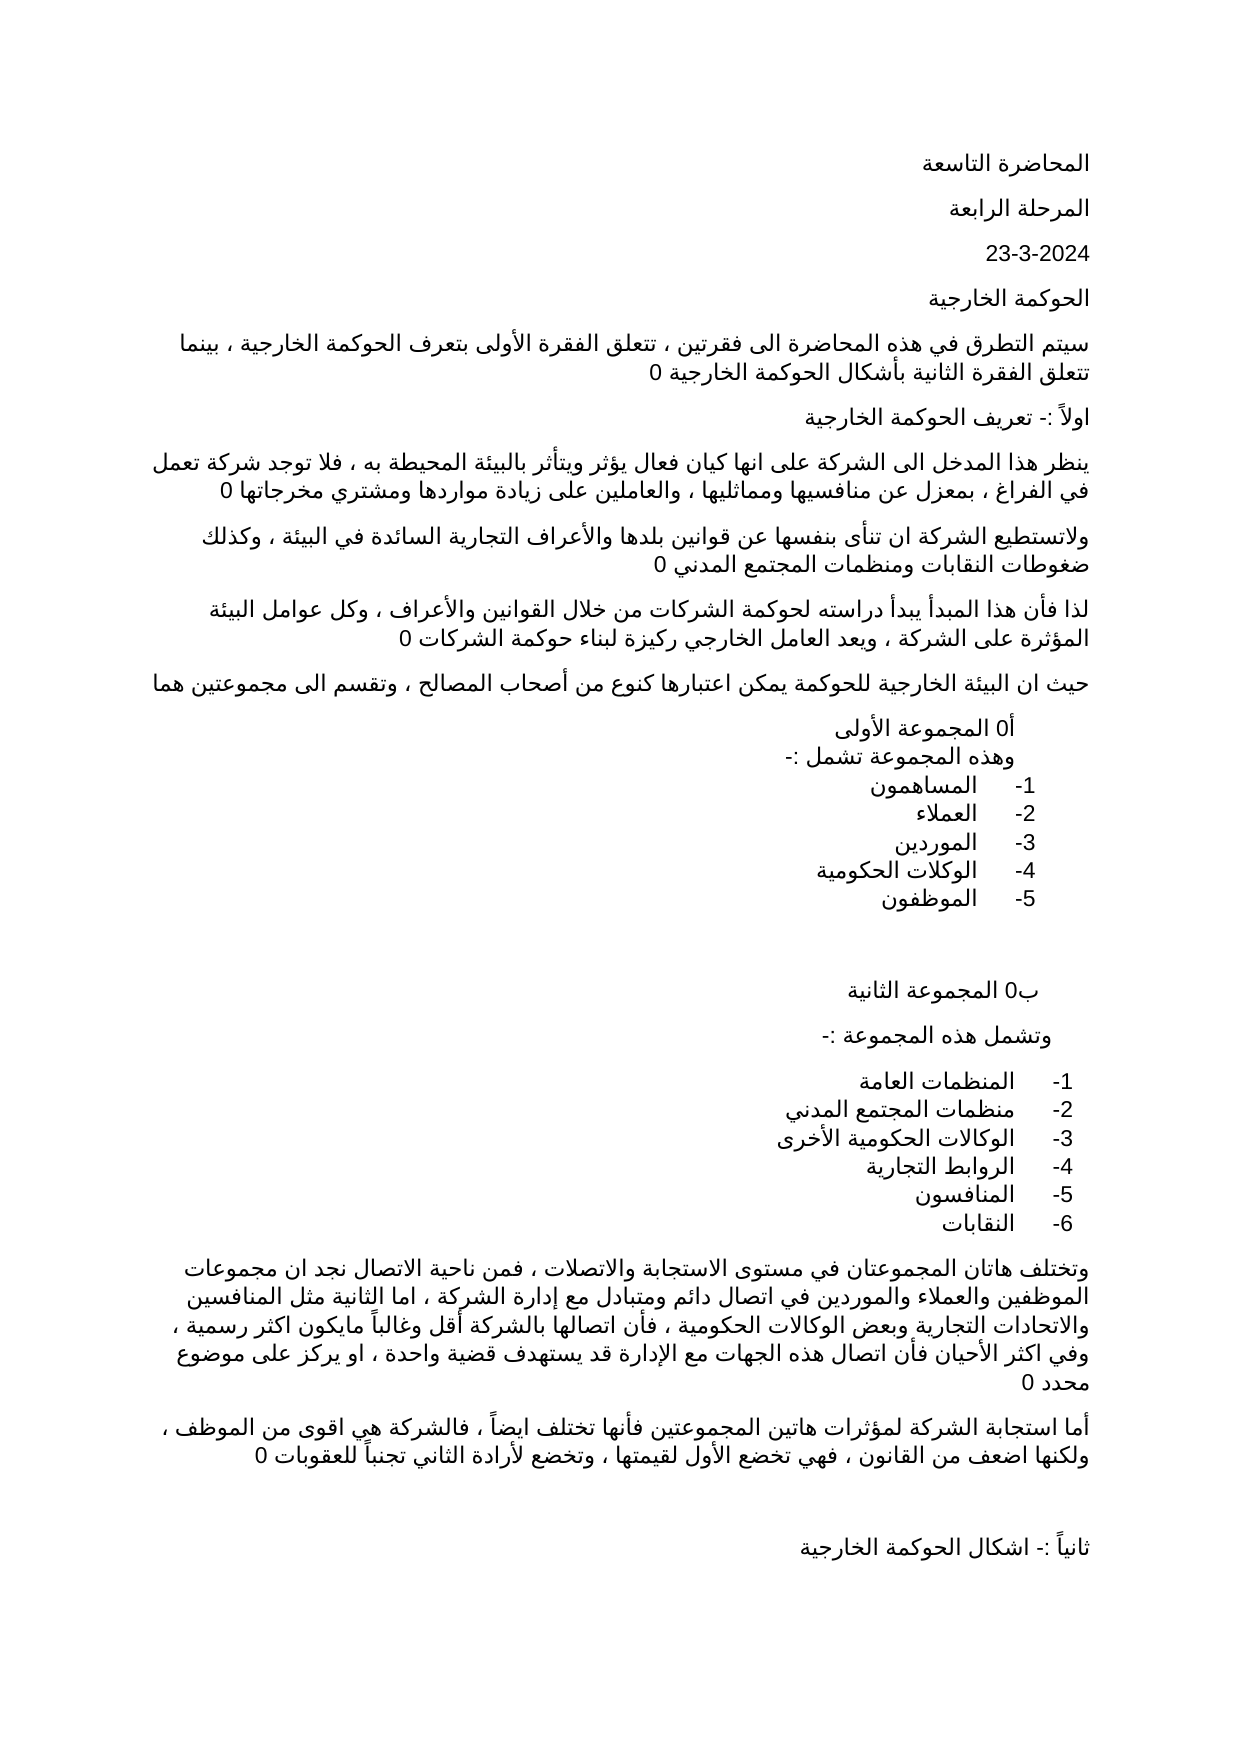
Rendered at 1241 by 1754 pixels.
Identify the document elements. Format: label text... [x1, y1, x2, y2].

text وتختلف هاتان المجموعتان في مستوى الاستجابة والاتصلات ، فمن ناحية الاتصال نجد ان مجموعات الموظفين والعملاء والموردين في اتصال دائم ومتبادل مع إدارة الشركة ، اما الثانية مثل المنافسين والاتحادات التجارية وبعض الوكالات الحكومية ، فأن اتصالها بالشركة أقل وغالباً مايكون اكثر رسمية ، وفي اكثر الأحيان فأن اتصال هذه الجهات مع الإدارة قد يستهدف قضية واحدة ، او يركز على موضوع محدد 0 [150, 1255, 1090, 1395]
list المنظمات العامة [150, 1068, 1053, 1094]
text المرحلة الرابعة [150, 195, 1090, 221]
text ب0 المجموعة الثانية [150, 977, 1090, 1004]
list العملاء [150, 800, 1015, 826]
list الموردين [150, 828, 1015, 855]
text لذا فأن هذا المبدأ يبدأ دراسته لحوكمة الشركات من خلال القوانين والأعراف ، وكل عوامل البيئة المؤثرة على الشركة ، ويعد العامل الخارجي ركيزة لبناء حوكمة الشركات 0 [150, 596, 1090, 651]
text سيتم التطرق في هذه المحاضرة الى فقرتين ، تتعلق الفقرة الأولى بتعرف الحوكمة الخارجية ، بينما تتعلق الفقرة الثانية بأشكال الحوكمة الخارجية 0 [150, 330, 1090, 385]
list الوكلات الحكومية [150, 857, 1015, 883]
text ينظر هذا المدخل الى الشركة على انها كيان فعال يؤثر ويتأثر بالبيئة المحيطة به ، فلا توجد شركة تعمل في الفراغ ، بمعزل عن منافسيها ومماثليها ، والعاملين على زيادة مواردها ومشتري مخرجاتها 0 [150, 449, 1090, 504]
list النقابات [150, 1210, 1053, 1236]
text ثانياً :- اشكال الحوكمة الخارجية [150, 1534, 1090, 1561]
text ولاتستطيع الشركة ان تنأى بنفسها عن قوانين بلدها والأعراف التجارية السائدة في البيئة ، وكذلك ضغوطات النقابات ومنظمات المجتمع المدني 0 [150, 523, 1090, 577]
list الروابط التجارية [150, 1153, 1053, 1179]
list أ0 المجموعة الأولى [150, 715, 1015, 741]
list وهذه المجموعة تشمل :- [150, 743, 1015, 769]
list المساهمون [150, 772, 1015, 798]
list منظمات المجتمع المدني [150, 1096, 1053, 1122]
text أما استجابة الشركة لمؤثرات هاتين المجموعتين فأنها تختلف ايضاً ، فالشركة هي اقوى من الموظف ، ولكنها اضعف من القانون ، فهي تخضع الأول لقيمتها ، وتخضع لأرادة الثاني تجنباً للعقوبات 0 [150, 1414, 1090, 1468]
list المنافسون [150, 1181, 1053, 1208]
text الحوكمة الخارجية [150, 285, 1090, 312]
text 23-3-2024 [150, 240, 1090, 267]
list الوكالات الحكومية الأخرى [150, 1124, 1053, 1151]
text حيث ان البيئة الخارجية للحوكمة يمكن اعتبارها كنوع من أصحاب المصالح ، وتقسم الى مجموعتين هما [150, 670, 1090, 696]
text اولاً :- تعريف الحوكمة الخارجية [150, 404, 1090, 430]
text المحاضرة التاسعة [150, 150, 1090, 176]
list الموظفون [150, 885, 1015, 912]
text وتشمل هذه المجموعة :- [150, 1022, 1090, 1049]
